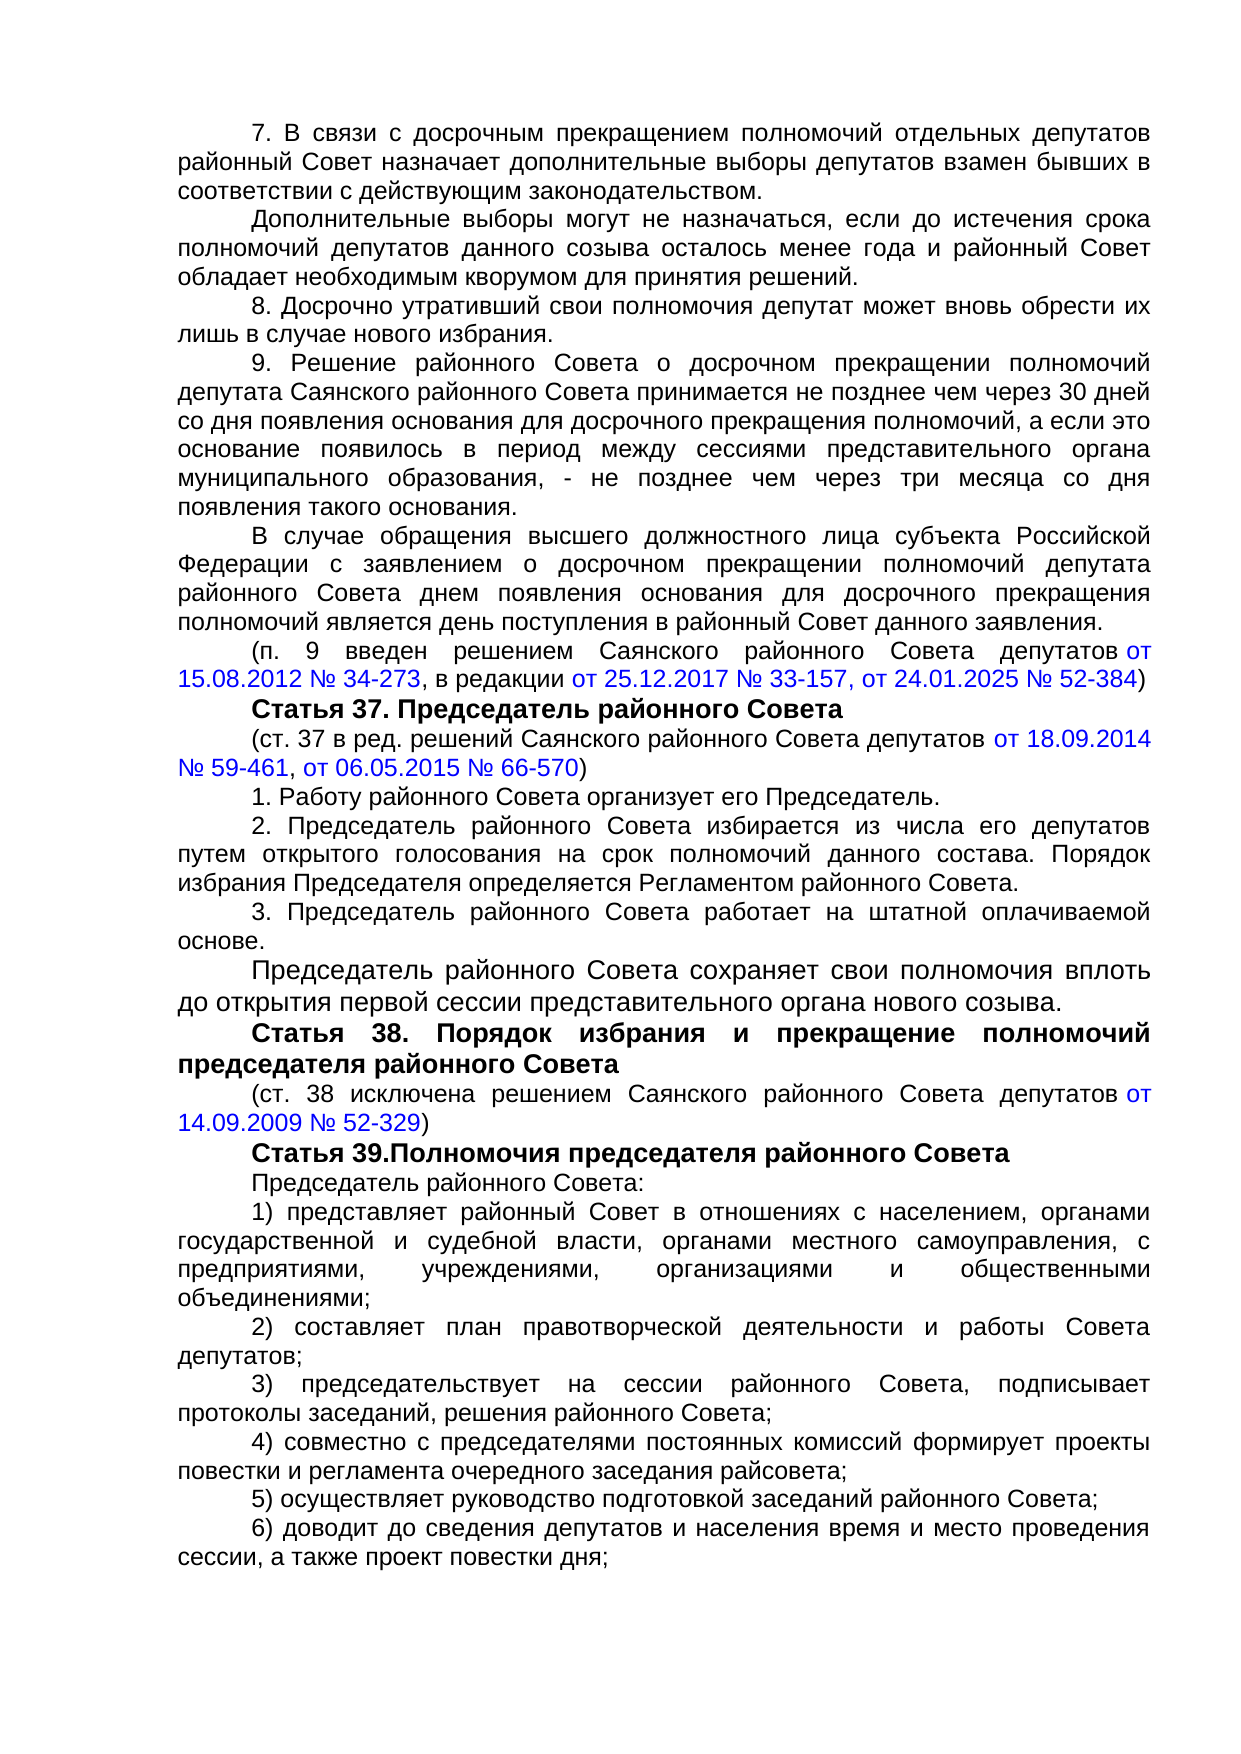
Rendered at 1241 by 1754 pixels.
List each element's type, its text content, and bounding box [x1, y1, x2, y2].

text В случае обращения высшего должностного лица субъекта Российской Федерации с заявлением о досрочном прекращении полномочий депутата районного Совета днем появления основания для досрочного прекращения полномочий является день поступления в районный Совет данного заявления. [177, 521, 1152, 636]
text 7. В связи с досрочным прекращением полномочий отдельных депутатов районный Совет назначает дополнительные выборы депутатов взамен бывших в соответствии с действующим законодательством. [177, 118, 1152, 204]
text 6) доводит до сведения депутатов и населения время и место проведения сессии, а также проект повестки дня; [177, 1513, 1152, 1571]
text Председатель районного Совета сохраняет свои полномочия вплоть до открытия первой сессии представительного органа нового созыва. [177, 954, 1152, 1017]
text 3) председательствует на сессии районного Совета, подписывает протоколы заседаний, решения районного Совета; [177, 1369, 1152, 1427]
text 8. Досрочно утративший свои полномочия депутат может вновь обрести их лишь в случае нового избрания. [177, 291, 1152, 348]
text 4) совместно с председателями постоянных комиссий формирует проекты повестки и регламента очередного заседания райсовета; [177, 1427, 1152, 1484]
text Дополнительные выборы могут не назначаться, если до истечения срока полномочий депутатов данного созыва осталось менее года и районный Совет обладает необходимым кворумом для принятия решений. [177, 204, 1152, 291]
text 1) представляет районный Совет в отношениях с населением, органами государственной и судебной власти, органами местного самоуправления, с предприятиями, учреждениями, организациями и общественными объединениями; [177, 1197, 1152, 1312]
text 2. Председатель районного Совета избирается из числа его депутатов путем открытого голосования на срок полномочий данного состава. Порядок избрания Председателя определяется Регламентом районного Совета. [177, 811, 1152, 897]
text 3. Председатель районного Совета работает на штатной оплачиваемой основе. [177, 897, 1152, 954]
text (ст. 38 исключена решением Саянского районного Совета депутатов от 14.09.2009 № 52-329) [177, 1079, 1152, 1137]
text Председатель районного Совета: [177, 1168, 1152, 1197]
text 5) осуществляет руководство подготовкой заседаний районного Совета; [177, 1484, 1152, 1513]
text (ст. 37 в ред. решений Саянского районного Совета депутатов от 18.09.2014 № 59-461, от 06.05.2015 № 66-570) [177, 724, 1152, 782]
text Статья 38. Порядок избрания и прекращение полномочий председателя районного Совета [177, 1017, 1152, 1079]
text 1. Работу районного Совета организует его Председатель. [177, 782, 1152, 811]
text 2) составляет план правотворческой деятельности и работы Совета депутатов; [177, 1312, 1152, 1369]
text 9. Решение районного Совета о досрочном прекращении полномочий депутата Саянского районного Совета принимается не позднее чем через 30 дней со дня появления основания для досрочного прекращения полномочий, а если это основание появилось в период между сессиями представительного органа муниципального образования, - не позднее чем через три месяца со дня появления такого основания. [177, 348, 1152, 521]
text Статья 37. Председатель районного Совета [177, 693, 1152, 724]
text (п. 9 введен решением Саянского районного Совета депутатов от 15.08.2012 № 34-273, в редакции от 25.12.2017 № 33-157, от 24.01.2025 № 52-384) [177, 636, 1152, 693]
text Статья 39.Полномочия председателя районного Совета [177, 1137, 1152, 1168]
